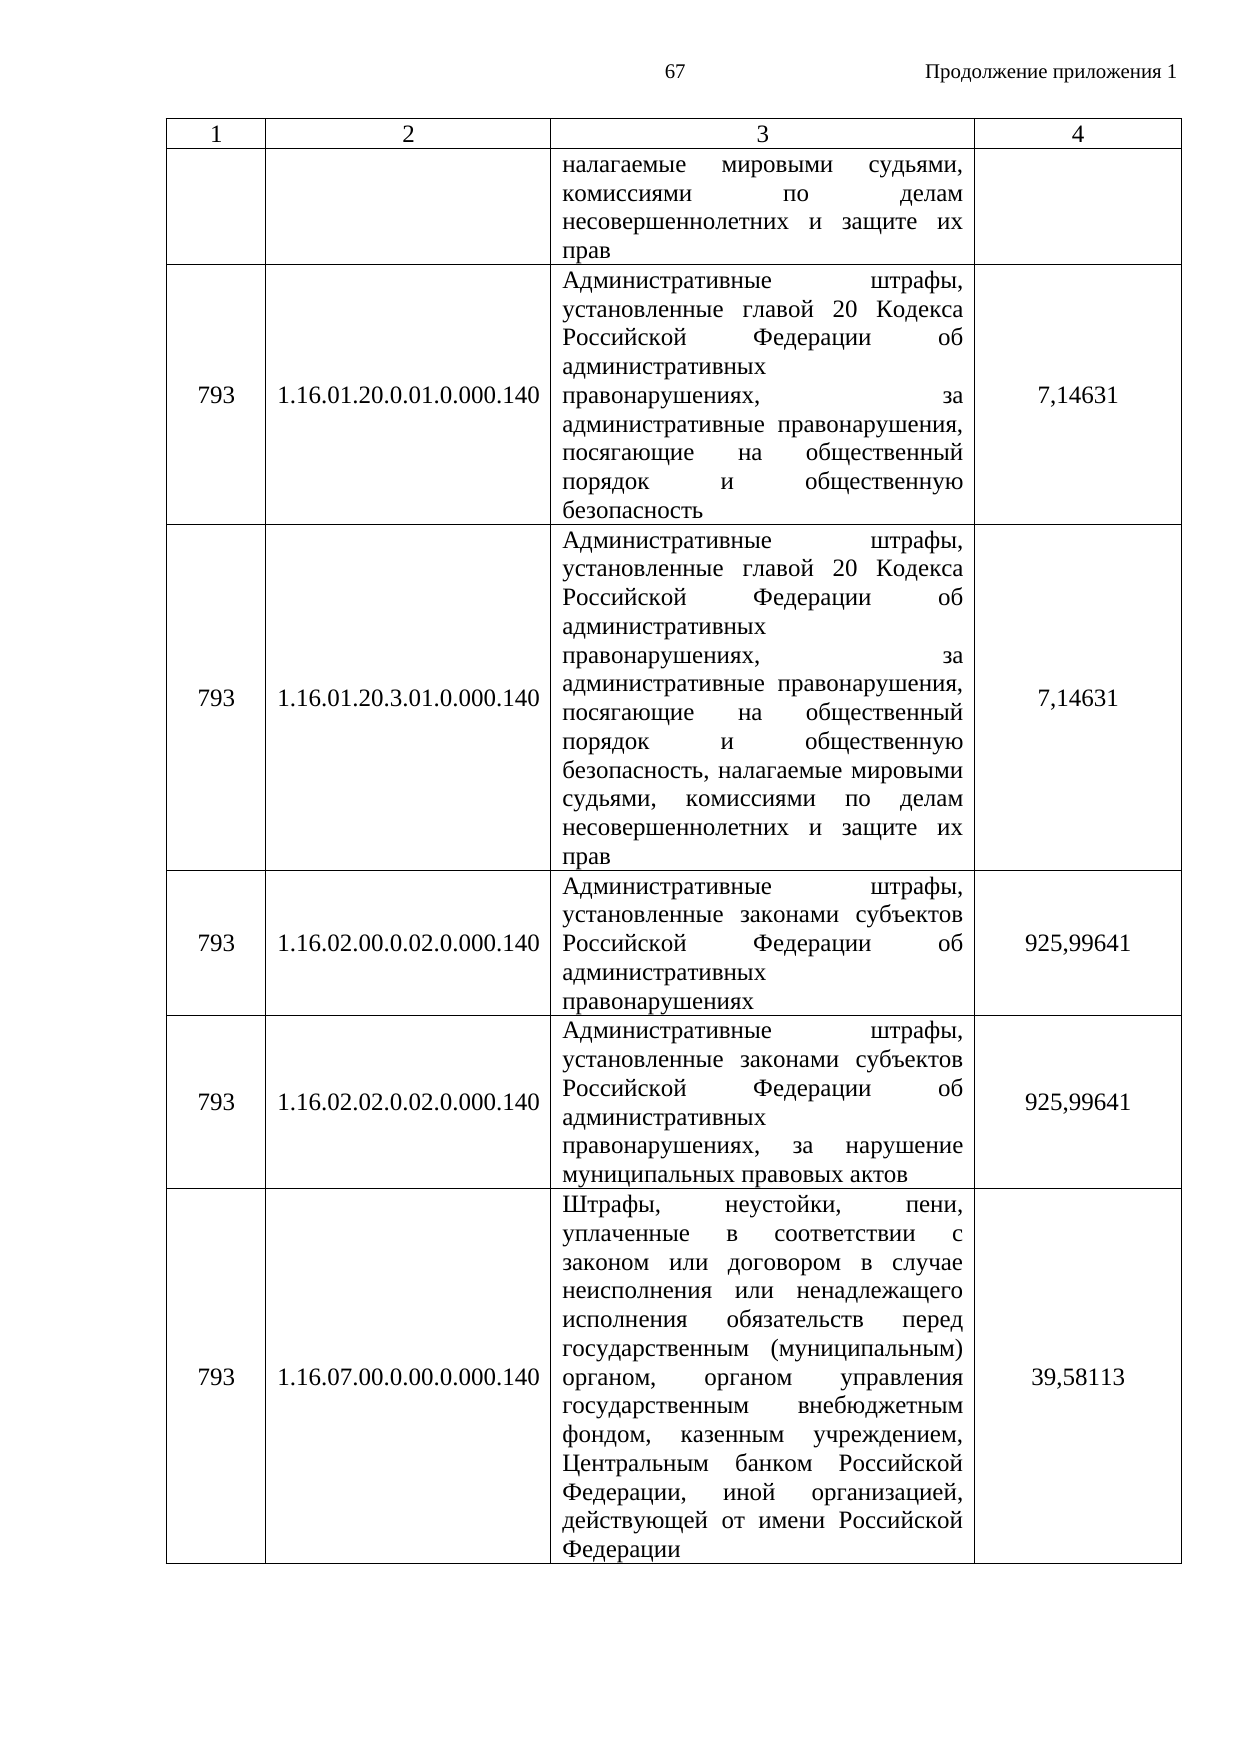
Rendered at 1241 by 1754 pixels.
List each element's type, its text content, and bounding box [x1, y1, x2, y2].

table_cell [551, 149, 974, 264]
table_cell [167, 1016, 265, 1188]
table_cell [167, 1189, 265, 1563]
table_header 4 [975, 119, 1181, 148]
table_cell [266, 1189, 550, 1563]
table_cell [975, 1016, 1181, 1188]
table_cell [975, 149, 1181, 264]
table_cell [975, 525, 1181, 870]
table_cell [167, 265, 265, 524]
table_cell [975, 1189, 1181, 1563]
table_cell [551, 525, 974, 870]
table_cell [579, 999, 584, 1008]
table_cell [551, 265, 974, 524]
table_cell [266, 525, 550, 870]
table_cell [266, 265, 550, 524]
table_header 2 [266, 119, 550, 148]
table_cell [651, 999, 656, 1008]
table_header 3 [551, 119, 974, 148]
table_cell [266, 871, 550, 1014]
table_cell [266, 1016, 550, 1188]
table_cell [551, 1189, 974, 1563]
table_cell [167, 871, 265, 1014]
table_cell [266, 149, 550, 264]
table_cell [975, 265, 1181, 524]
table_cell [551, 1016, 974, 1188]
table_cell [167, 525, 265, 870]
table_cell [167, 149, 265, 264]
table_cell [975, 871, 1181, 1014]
table_header 1 [167, 119, 265, 148]
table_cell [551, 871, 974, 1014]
